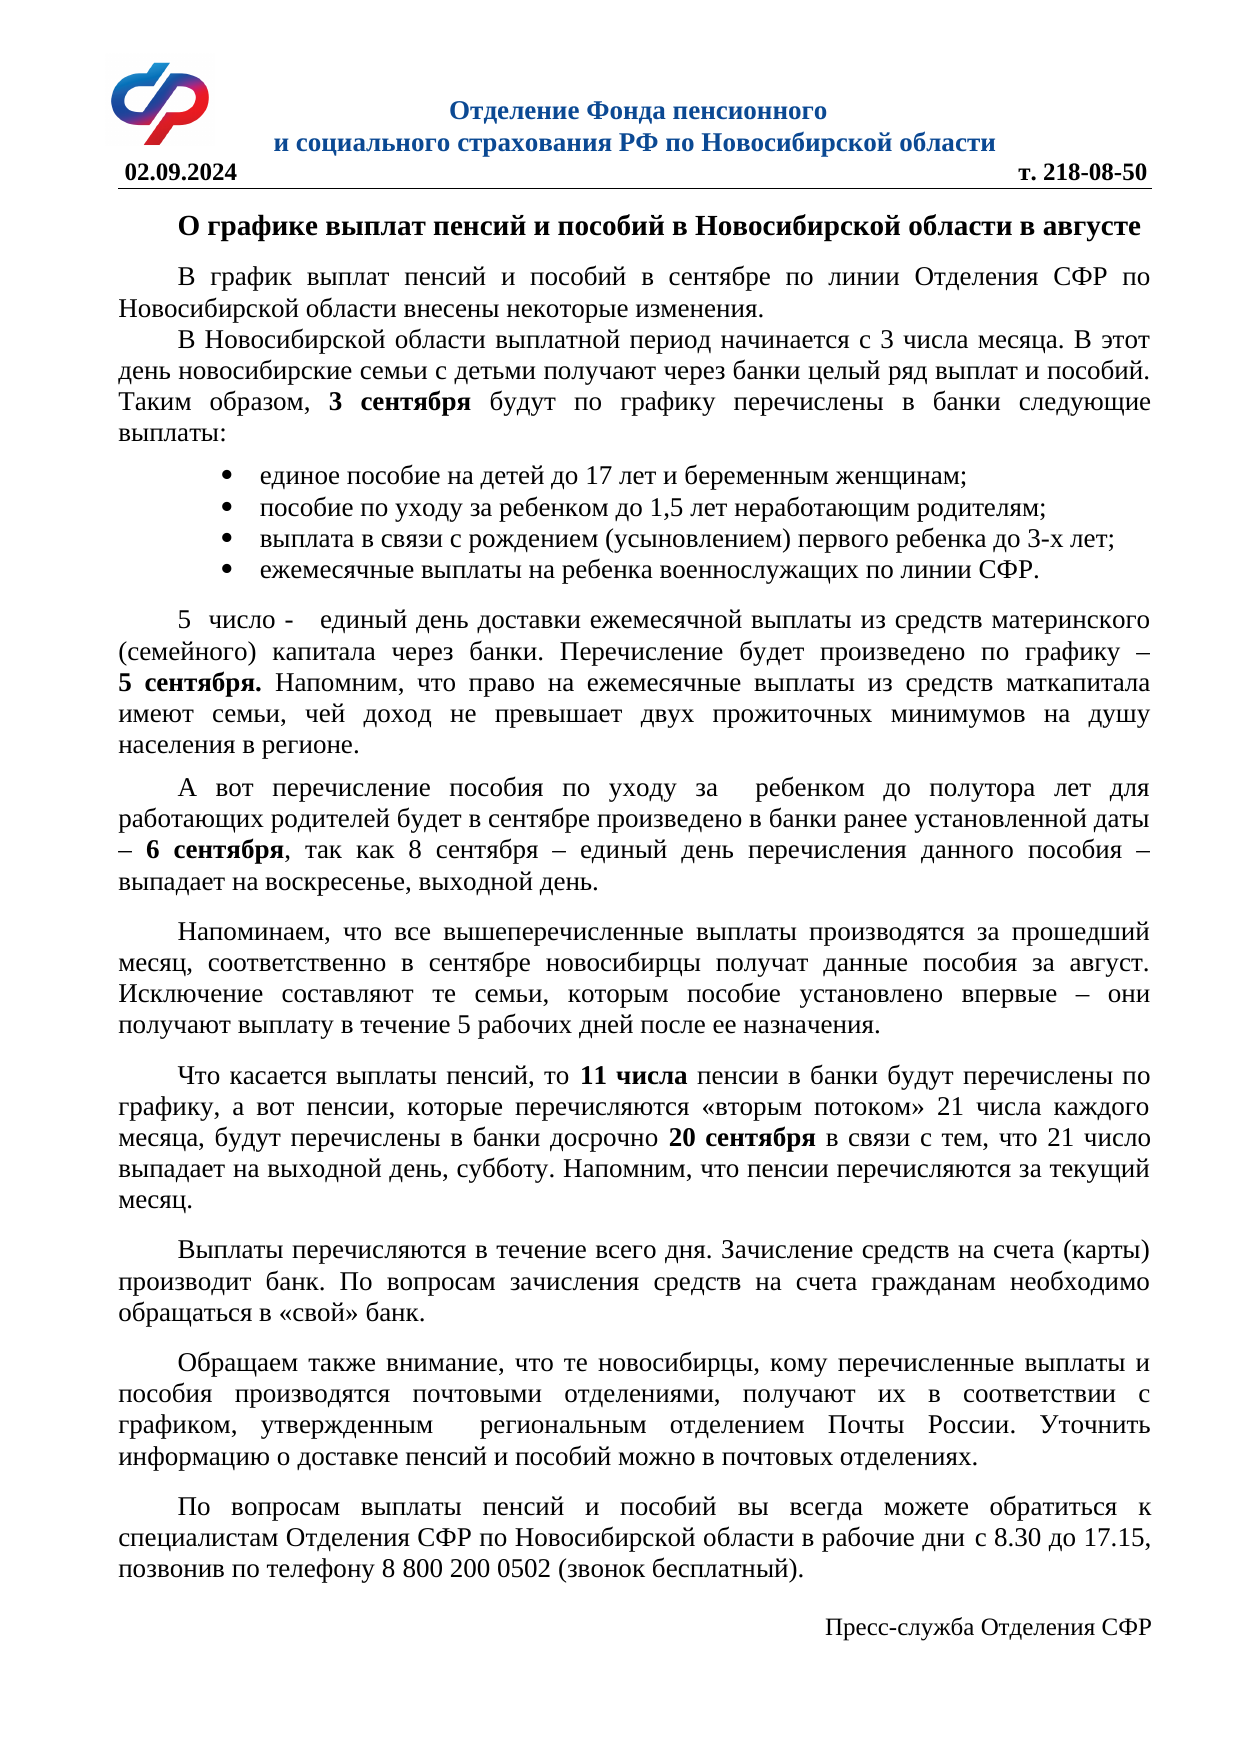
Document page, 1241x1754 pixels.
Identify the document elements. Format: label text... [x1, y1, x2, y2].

text Что касается выплаты пенсий, то 11 числа пенсии в банки будут перечислены по графику, а вот пенсии, которые перечисляются «вторым потоком» 21 числа каждого месяца, будут перечислены в банки досрочно 20 сентября в связи с тем, что 21 число выпадает на выходной день, субботу. Напомним, что пенсии перечисляются за текущий месяц. [118, 1059, 1152, 1214]
picture [105, 53, 215, 146]
text О графике выплат пенсий и пособий в Новосибирской области в августе [118, 208, 1152, 241]
text Пресс-служба Отделения CФР [118, 1612, 1152, 1641]
text 5 число - единый день доставки ежемесячной выплаты из средств материнского (семейного) капитала через банки. Перечисление будет произведено по графику – 5 сентября. Напомним, что право на ежемесячные выплаты из средств маткапитала имеют семьи, чей доход не превышает двух прожиточных минимумов на душу населения в регионе. [118, 603, 1152, 759]
text Напоминаем, что все вышеперечисленные выплаты производятся за прошедший месяц, соответственно в сентябре новосибирцы получат данные пособия за август. Исключение составляют те семьи, которым пособие установлено впервые – они получают выплату в течение 5 рабочих дней после ее назначения. [118, 915, 1152, 1039]
list единое пособие на детей до 17 лет и беременным женщинам; [222, 459, 1152, 491]
text Обращаем также внимание, что те новосибирцы, кому перечисленные выплаты и пособия производятся почтовыми отделениями, получают их в соответствии с графиком, утвержденным региональным отделением Почты России. Уточнить информацию о доставке пенсий и пособий можно в почтовых отделениях. [118, 1346, 1152, 1471]
text 02.09.2024 т. 218-08-50 [118, 157, 1152, 188]
title и социального страхования РФ по Новосибирской области [118, 126, 1152, 157]
text А вот перечисление пособия по уходу за ребенком до полутора лет для работающих родителей будет в сентябре произведено в банки ранее установленной даты – 6 сентября, так как 8 сентября – единый день перечисления данного пособия – выпадает на воскресенье, выходной день. [118, 771, 1152, 896]
text В график выплат пенсий и пособий в сентябре по линии Отделения СФР по Новосибирской области внесены некоторые изменения. [118, 261, 1152, 323]
list выплата в связи с рождением (усыновлением) первого ребенка до 3-х лет; [222, 522, 1152, 553]
list ежемесячные выплаты на ребенка военнослужащих по линии СФР. [222, 553, 1152, 584]
text По вопросам выплаты пенсий и пособий вы всегда можете обратиться к специалистам Отделения СФР по Новосибирской области в рабочие дни c 8.30 до 17.15, позвонив по телефону 8 800 200 0502 (звонок бесплатный). [118, 1490, 1152, 1583]
text Выплаты перечисляются в течение всего дня. Зачисление средств на счета (карты) производит банк. По вопросам зачисления средств на счета гражданам необходимо обращаться в «свой» банк. [118, 1234, 1152, 1327]
title Отделение Фонда пенсионного [215, 94, 1152, 126]
text В Новосибирской области выплатной период начинается с 3 числа месяца. В этот день новосибирские семьи с детьми получают через банки целый ряд выплат и пособий. Таким образом, 3 сентября будут по графику перечислены в банки следующие выплаты: [118, 323, 1152, 447]
list пособие по уходу за ребенком до 1,5 лет неработающим родителям; [222, 491, 1152, 522]
